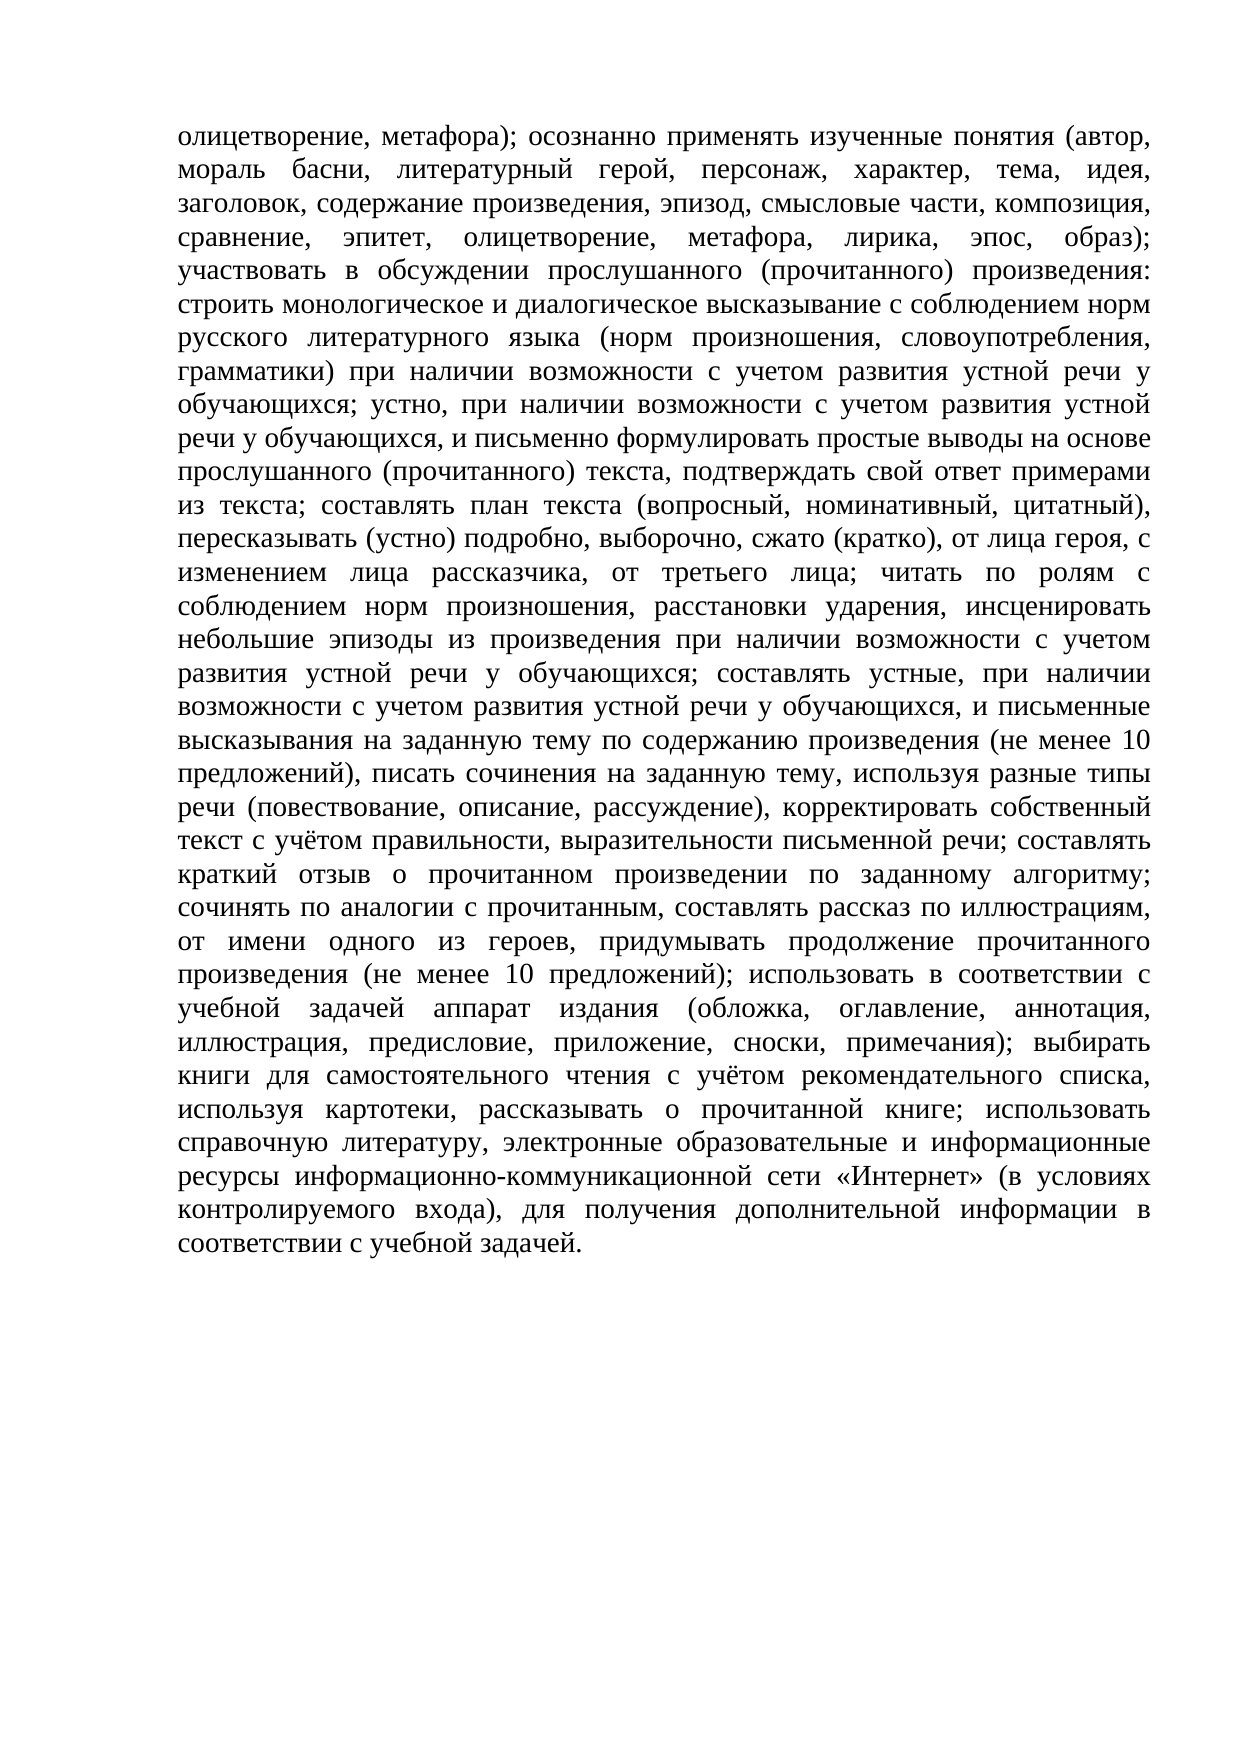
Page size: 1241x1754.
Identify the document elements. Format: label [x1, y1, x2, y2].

text [177, 118, 1152, 1258]
